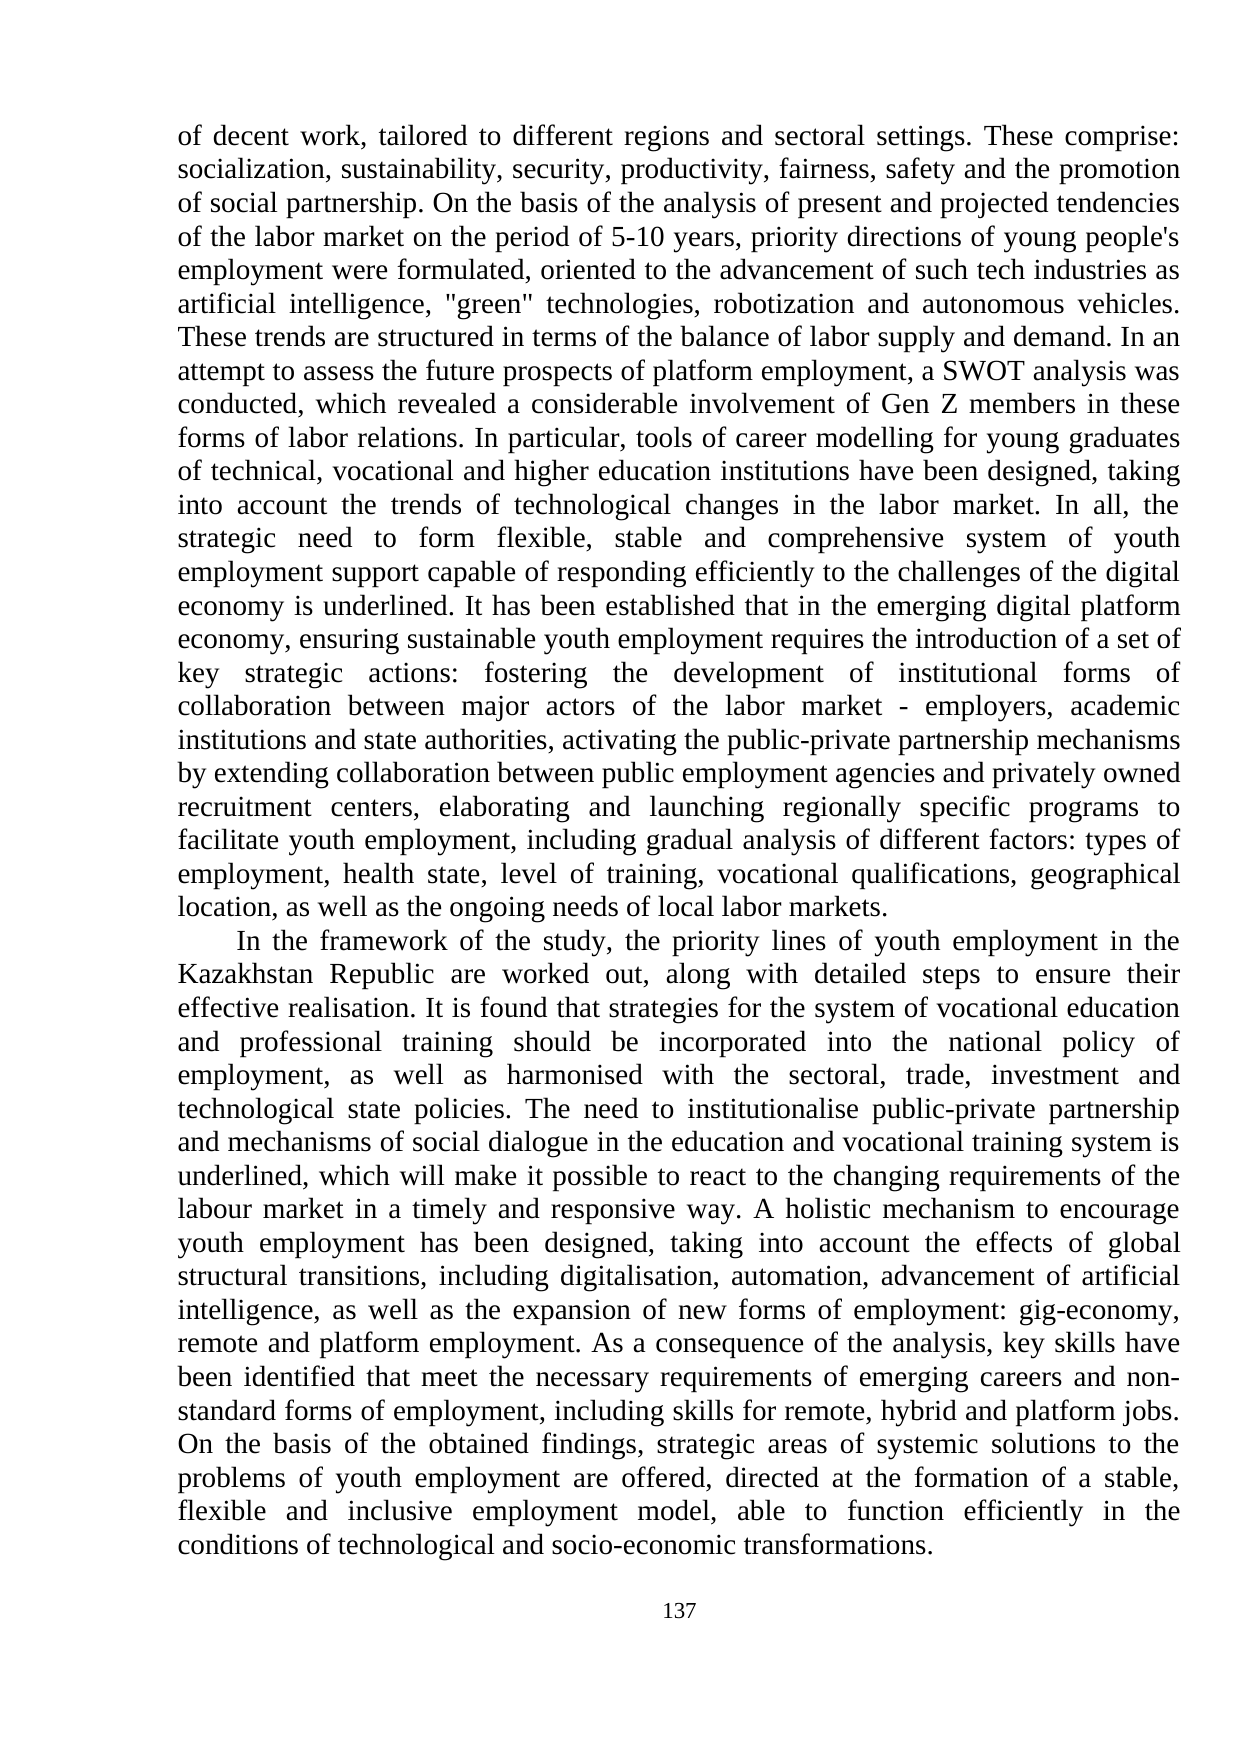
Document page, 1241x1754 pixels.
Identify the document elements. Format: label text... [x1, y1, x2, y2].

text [177, 118, 1181, 923]
text In the framework of the study, the priority lines of youth employment in the Kazakhstan Republic are worked out, along with detailed steps to ensure their effective realisation. It is found that strategies for the system of vocational education and professional training should be incorporated into the national policy of employment, as well as harmonised with the sectoral, trade, investment and technological state policies. The need to institutionalise public-private partnership and mechanisms of social dialogue in the education and vocational training system is underlined, which will make it possible to react to the changing requirements of the labour market in a timely and responsive way. A holistic mechanism to encourage youth employment has been designed, taking into account the effects of global structural transitions, including digitalisation, automation, advancement of artificial intelligence, as well as the expansion of new forms of employment: gig-economy, remote and platform employment. As a consequence of the analysis, key skills have been identified that meet the necessary requirements of emerging careers and non-standard forms of employment, including skills for remote, hybrid and platform jobs. On the basis of the obtained findings, strategic areas of systemic solutions to the problems of youth employment are offered, directed at the formation of a stable, flexible and inclusive employment model, able to function efficiently in the conditions of technological and socio-economic transformations. [177, 923, 1181, 1560]
